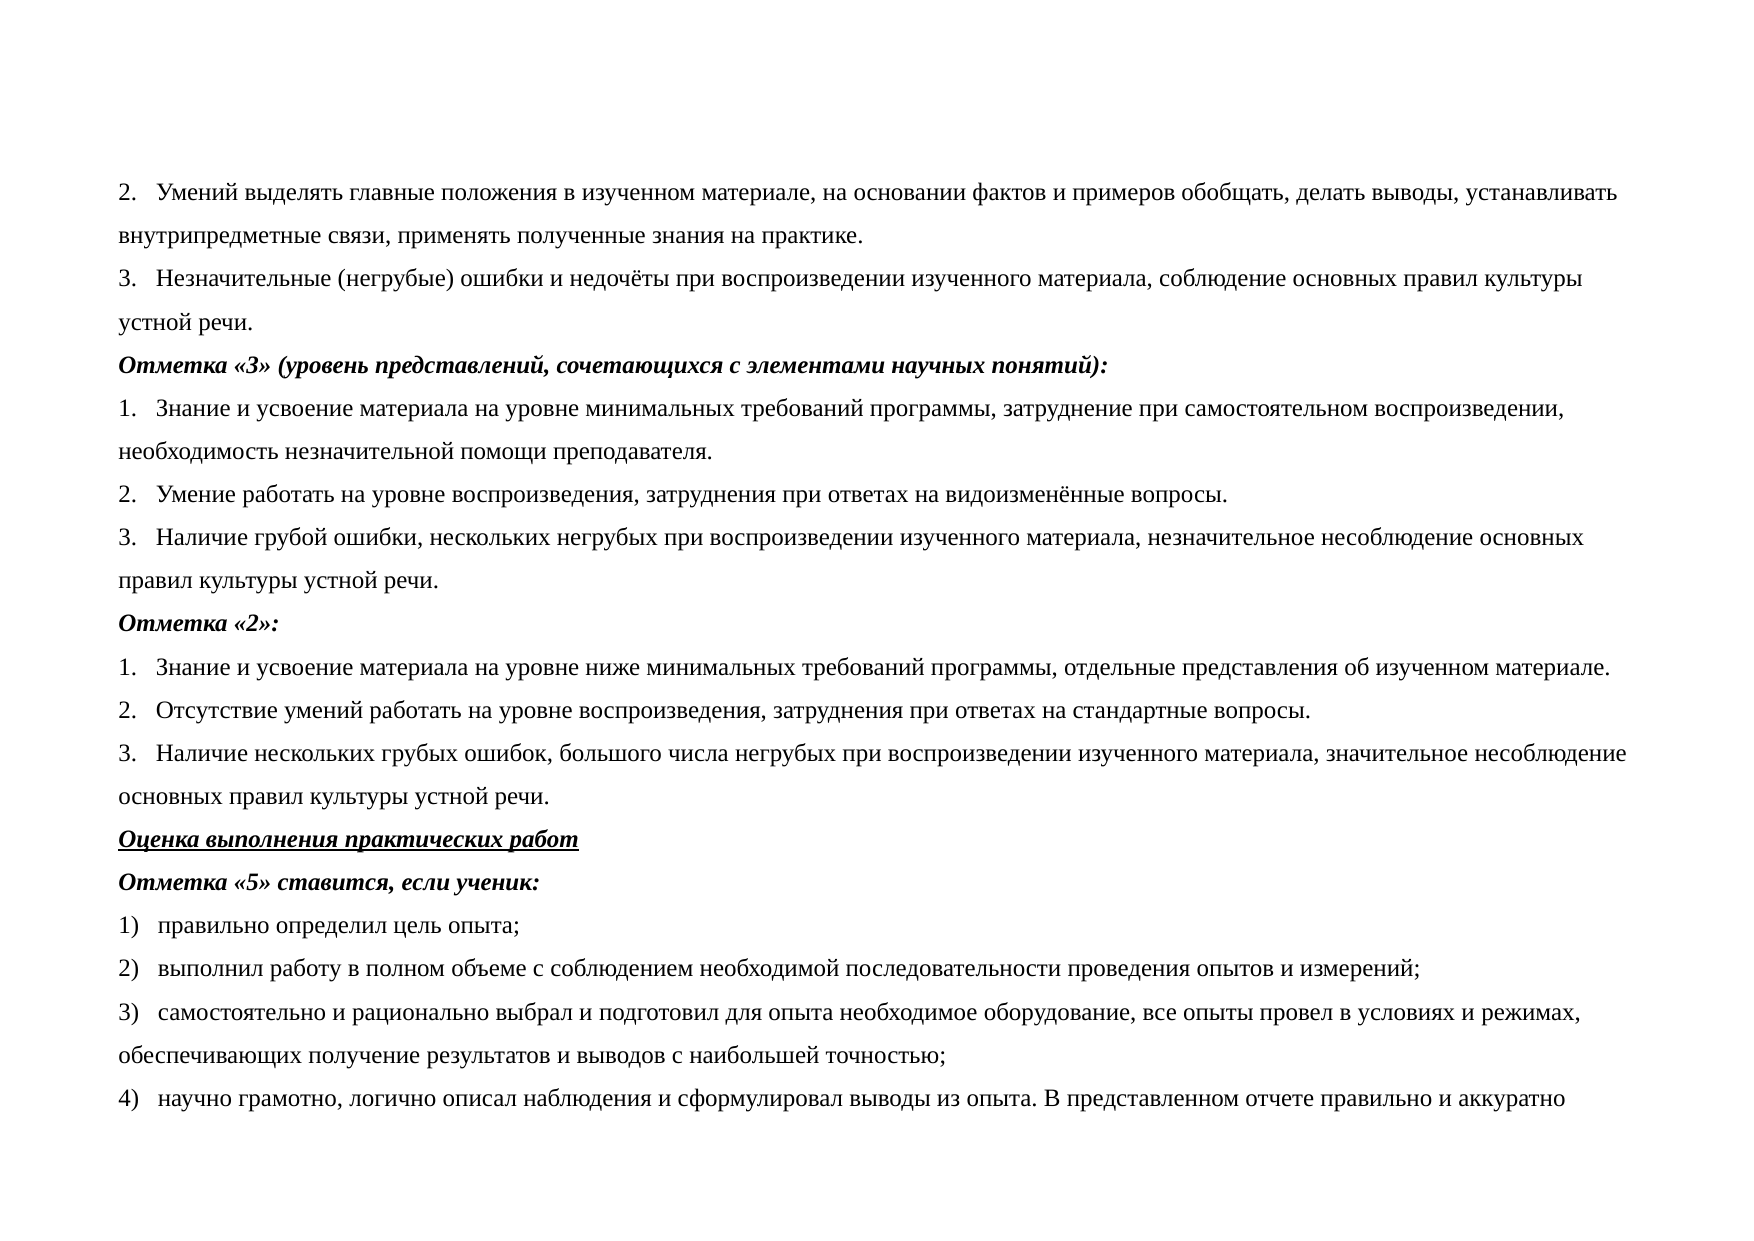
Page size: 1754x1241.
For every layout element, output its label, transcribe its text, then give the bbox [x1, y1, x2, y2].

list Оценка выполнения практических работ [118, 824, 1636, 853]
list 3. Наличие грубой ошибки, нескольких негрубых при воспроизведении изученного материала, незначительное несоблюдение основных правил культуры устной речи. [118, 522, 1636, 594]
list 3. Наличие нескольких грубых ошибок, большого числа негрубых при воспроизведении изученного материала, значительное несоблюдение основных правил культуры устной речи. [118, 738, 1636, 810]
list 1. Знание и усвоение материала на уровне минимальных требований программы, затруднение при самостоятельном воспроизведении, необходимость незначительной помощи преподавателя. [118, 393, 1636, 465]
list 2. Отсутствие умений работать на уровне воспроизведения, затруднения при ответах на стандартные вопросы. [118, 695, 1636, 723]
list 3) самостоятельно и рационально выбрал и подготовил для опыта необходимое оборудование, все опыты провел в условиях и режимах, обеспечивающих получение результатов и выводов с наибольшей точностью; [118, 997, 1636, 1068]
list 1) правильно определил цель опыта; [118, 910, 1636, 939]
list Отметка «2»: [118, 608, 1636, 637]
list 2. Умение работать на уровне воспроизведения, затруднения при ответах на видоизменённые вопросы. [118, 479, 1636, 508]
list 2) выполнил работу в полном объеме с соблюдением необходимой последовательности проведения опытов и измерений; [118, 953, 1636, 982]
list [118, 1083, 1636, 1112]
list 2. Умений выделять главные положения в изученном материале, на основании фактов и примеров обобщать, делать выводы, устанавливать внутрипредметные связи, применять полученные знания на практике. [118, 177, 1636, 249]
list 3. Незначительные (негрубые) ошибки и недочёты при воспроизведении изученного материала, соблюдение основных правил культуры устной речи. [118, 263, 1636, 335]
list Отметка «5» ставится, если ученик: [118, 867, 1636, 896]
list Отметка «3» (уровень представлений, сочетающихся с элементами научных понятий): [118, 350, 1636, 378]
list 1. Знание и усвоение материала на уровне ниже минимальных требований программы, отдельные представления об изученном материале. [118, 652, 1636, 680]
